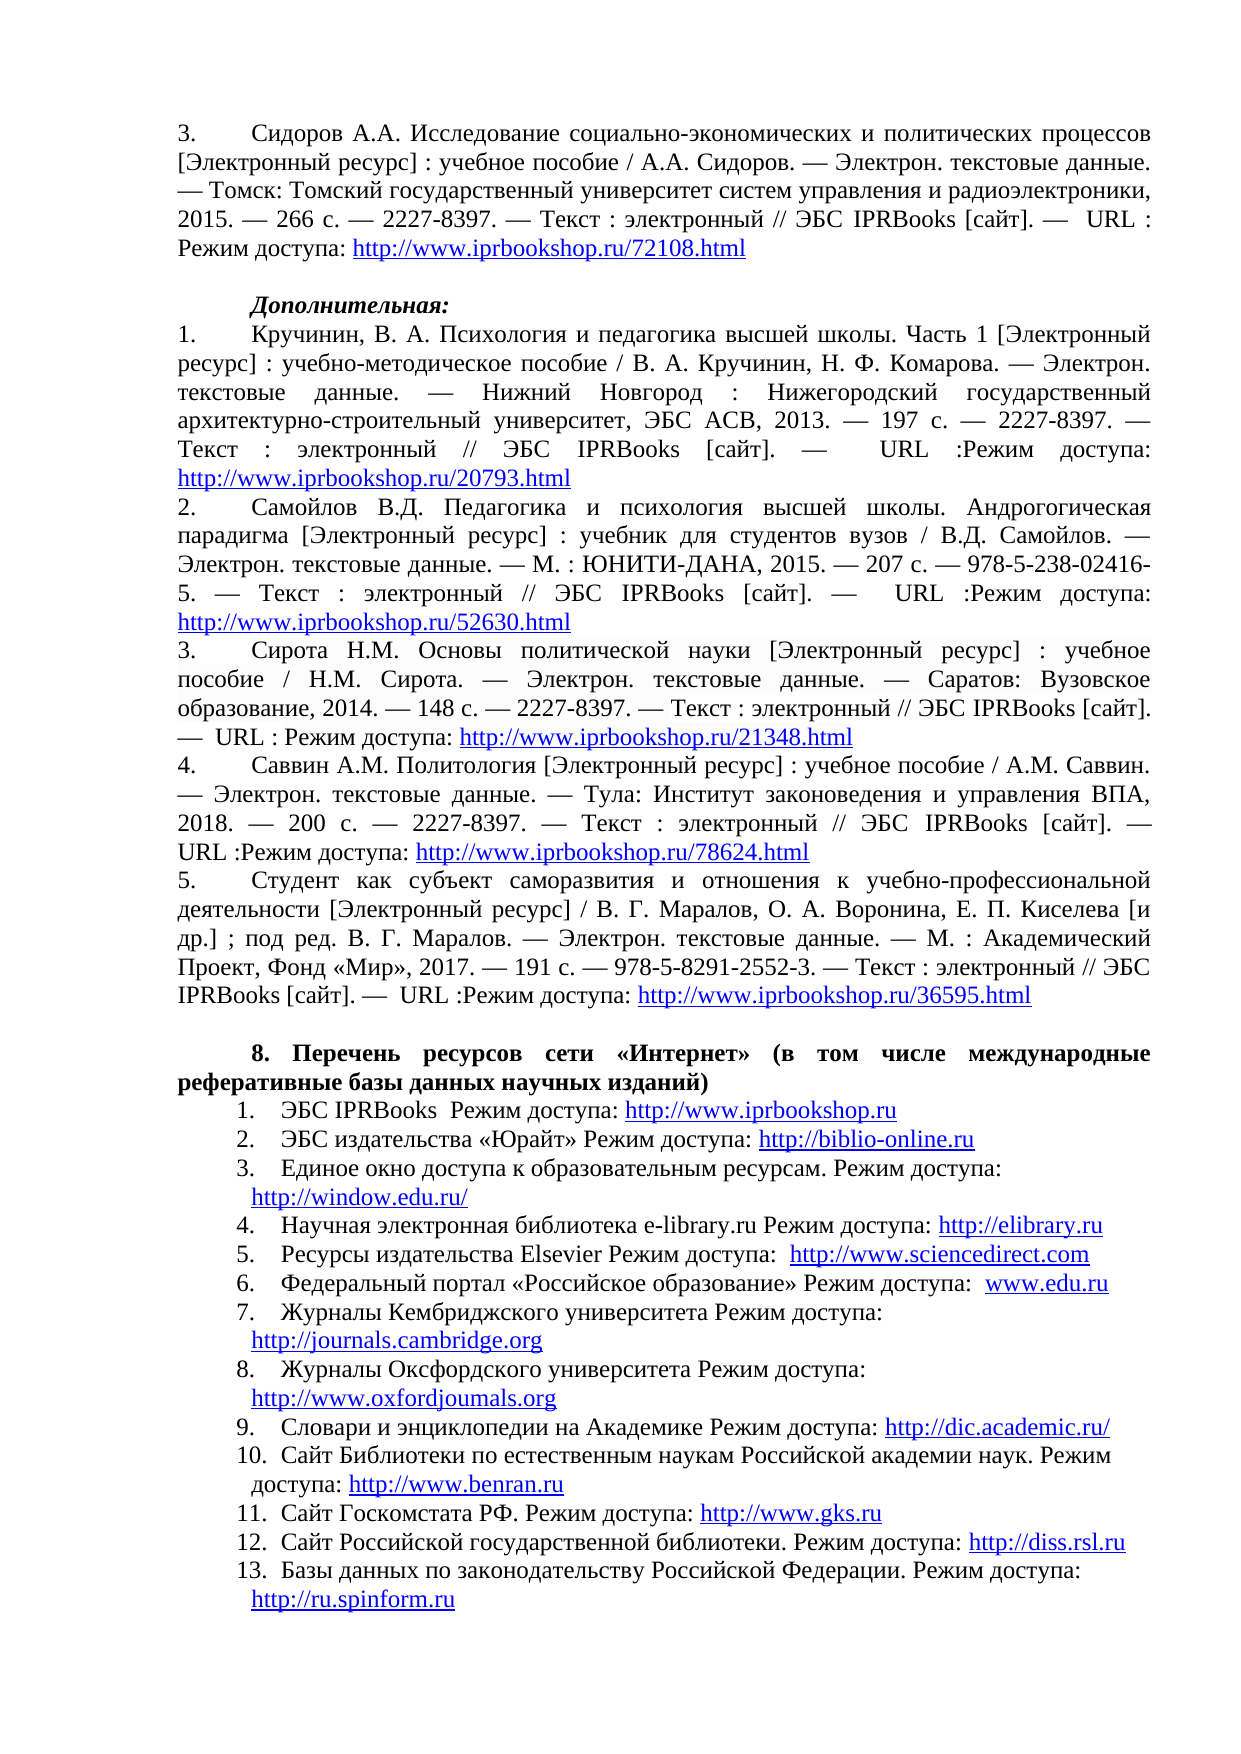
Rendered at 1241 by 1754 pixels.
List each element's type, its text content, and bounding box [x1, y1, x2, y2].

list ЭБС IPRBooks Режим доступа: http://www.iprbookshop.ru [236, 1096, 1152, 1124]
list Словари и энциклопедии на Академике Режим доступа: http://dic.academic.ru/ [236, 1412, 1152, 1441]
list Саввин А.М. Политология [Электронный ресурс] : учебное пособие / А.М. Саввин. — Электрон. текстовые данные. — Тула: Институт законоведения и управления ВПА, 2018. — 200 c. — 2227-8397. — Текст : электронный // ЭБС IPRBooks [сайт]. — URL :Режим доступа: http://www.iprbookshop.ru/78624.html [177, 751, 1152, 866]
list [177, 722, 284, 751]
text Дополнительная: [177, 291, 1152, 319]
list Базы данных по законодательству Российской Федерации. Режим доступа: http://ru.spinform.ru [236, 1556, 1152, 1613]
list Сидоров А.А. Исследование социально-экономических и политических процессов [Электронный ресурс] : учебное пособие / А.А. Сидоров. — Электрон. текстовые данные. — Томск: Томский государственный университет систем управления и радиоэлектроники, 2015. — 266 c. — 2227-8397. — Текст : электронный // ЭБС IPRBooks [сайт]. — URL : Режим доступа: http://www.iprbookshop.ru/72108.html [177, 118, 1152, 262]
list Ресурсы издательства Elsevier Режим доступа: http://www.sciencedirect.com [236, 1239, 1152, 1268]
text 8. Перечень ресурсов сети «Интернет» (в том числе международные реферативные базы данных научных изданий) [177, 1038, 1152, 1096]
list Журналы Кембриджского университета Режим доступа: http://journals.cambridge.org [236, 1297, 1152, 1354]
list Единое окно доступа к образовательным ресурсам. Режим доступа: http://window.edu.ru/ [236, 1153, 1152, 1211]
list Сайт Госкомстата РФ. Режим доступа: http://www.gks.ru [236, 1498, 1152, 1527]
list Сайт Библиотеки по естественным наукам Российской академии наук. Режим доступа: http://www.benran.ru [236, 1441, 1152, 1498]
list Кручинин, В. А. Психология и педагогика высшей школы. Часть 1 [Электронный ресурс] : учебно-методическое пособие / В. А. Кручинин, Н. Ф. Комарова. — Электрон. текстовые данные. — Нижний Новгород : Нижегородский государственный архитектурно-строительный университет, ЭБС АСВ, 2013. — 197 c. — 2227-8397. — Текст : электронный // ЭБС IPRBooks [сайт]. — URL :Режим доступа: http://www.iprbookshop.ru/20793.html [177, 319, 1152, 492]
list Студент как субъект саморазвития и отношения к учебно-профессиональной деятельности [Электронный ресурс] / В. Г. Маралов, О. А. Воронина, Е. П. Киселева [и др.] ; под ред. В. Г. Маралов. — Электрон. текстовые данные. — М. : Академический Проект, Фонд «Мир», 2017. — 191 c. — 978-5-8291-2552-3. — Текст : электронный // ЭБС IPRBooks [сайт]. — URL :Режим доступа: http://www.iprbookshop.ru/36595.html [177, 866, 1152, 1009]
list Федеральный портал «Российское образование» Режим доступа: www.edu.ru [236, 1268, 1152, 1297]
list Научная электронная библиотека e-library.ru Режим доступа: http://elibrary.ru [236, 1211, 1152, 1239]
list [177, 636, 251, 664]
list Сайт Российской государственной библиотеки. Режим доступа: http://diss.rsl.ru [236, 1527, 1152, 1556]
list Журналы Оксфордского университета Режим доступа: http://www.oxfordjoumals.org [236, 1354, 1152, 1412]
list Сирота Н.М. Основы политической науки [Электронный ресурс] : учебное пособие / Н.М. Сирота. — Электрон. текстовые данные. — Саратов: Вузовское образование, 2014. — 148 c. — 2227-8397. — Текст : электронный // ЭБС IPRBooks [сайт]. — URL : Режим доступа: http://www.iprbookshop.ru/21348.html [670, 693, 1152, 751]
list ЭБС издательства «Юрайт» Режим доступа: http://biblio-online.ru [236, 1124, 1152, 1153]
list Самойлов В.Д. Педагогика и психология высшей школы. Андрогогическая парадигма [Электронный ресурс] : учебник для студентов вузов / В.Д. Самойлов. — Электрон. текстовые данные. — М. : ЮНИТИ-ДАНА, 2015. — 207 c. — 978-5-238-02416-5. — Текст : электронный // ЭБС IPRBooks [сайт]. — URL :Режим доступа: http://www.iprbookshop.ru/52630.html [177, 492, 1152, 636]
